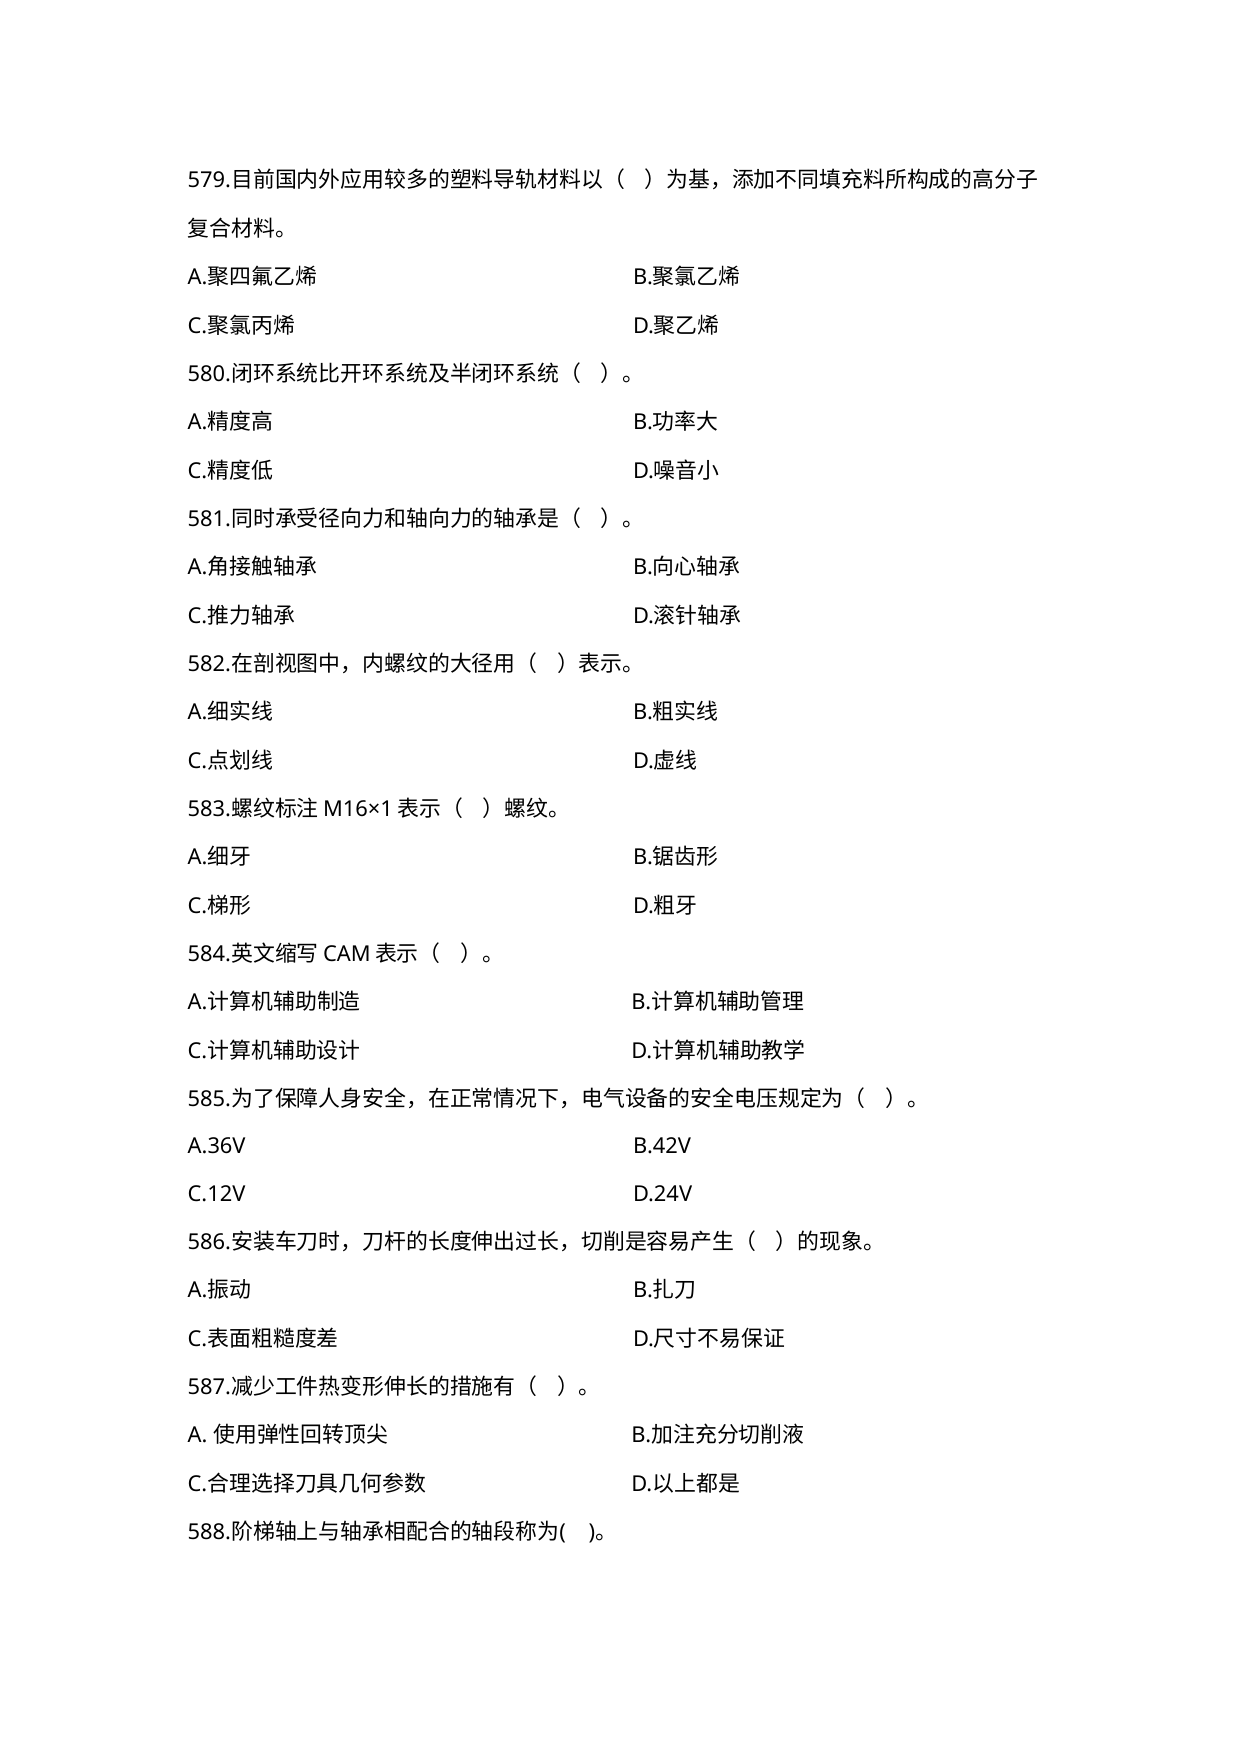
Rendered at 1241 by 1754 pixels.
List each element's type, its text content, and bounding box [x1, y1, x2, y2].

text A.36V B.42V [187, 1129, 1053, 1162]
text A.细实线 B.粗实线 [187, 694, 1053, 727]
text A.聚四氟乙烯 B.聚氯乙烯 [187, 259, 1053, 292]
text 587.减少工件热变形伸长的措施有（ ）。 [187, 1369, 1053, 1401]
text 580.闭环系统比开环系统及半闭环系统（ ）。 [187, 356, 1053, 388]
text 581.同时承受径向力和轴向力的轴承是（ ）。 [187, 501, 1053, 533]
text A.计算机辅助制造 B.计算机辅助管理 [187, 984, 1053, 1017]
text 588.阶梯轴上与轴承相配合的轴段称为( )。 [187, 1514, 1053, 1546]
text C.聚氯丙烯 D.聚乙烯 [187, 307, 1053, 340]
text C.表面粗糙度差 D.尺寸不易保证 [187, 1321, 1053, 1353]
text 583.螺纹标注M16×1表示（ ）螺纹。 [187, 791, 1053, 823]
text C.梯形 D.粗牙 [187, 887, 1053, 920]
text A. 使用弹性回转顶尖 B.加注充分切削液 [187, 1417, 1053, 1450]
text C.12V D.24V [187, 1176, 1053, 1209]
text A.细牙 B.锯齿形 [187, 839, 1053, 872]
text A.角接触轴承 B.向心轴承 [187, 549, 1053, 582]
text C.合理选择刀具几何参数 D.以上都是 [187, 1466, 1053, 1498]
text C.精度低 D.噪音小 [187, 452, 1053, 485]
text A.精度高 B.功率大 [187, 404, 1053, 437]
text A.振动 B.扎刀 [187, 1272, 1053, 1305]
text 586.安装车刀时，刀杆的长度伸出过长，切削是容易产生（ ）的现象。 [187, 1224, 1053, 1256]
text 585.为了保障人身安全，在正常情况下，电气设备的安全电压规定为（ ）。 [187, 1081, 1053, 1113]
text C.点划线 D.虚线 [187, 742, 1053, 775]
text C.推力轴承 D.滚针轴承 [187, 597, 1053, 630]
text 582.在剖视图中，内螺纹的大径用（ ）表示。 [187, 646, 1053, 678]
text 584.英文缩写CAM表示（ ）。 [187, 936, 1053, 968]
text C.计算机辅助设计 D.计算机辅助教学 [187, 1032, 1053, 1065]
text 579.目前国内外应用较多的塑料导轨材料以（ ）为基，添加不同填充料所构成的高分子复合材料。 [187, 162, 1053, 243]
